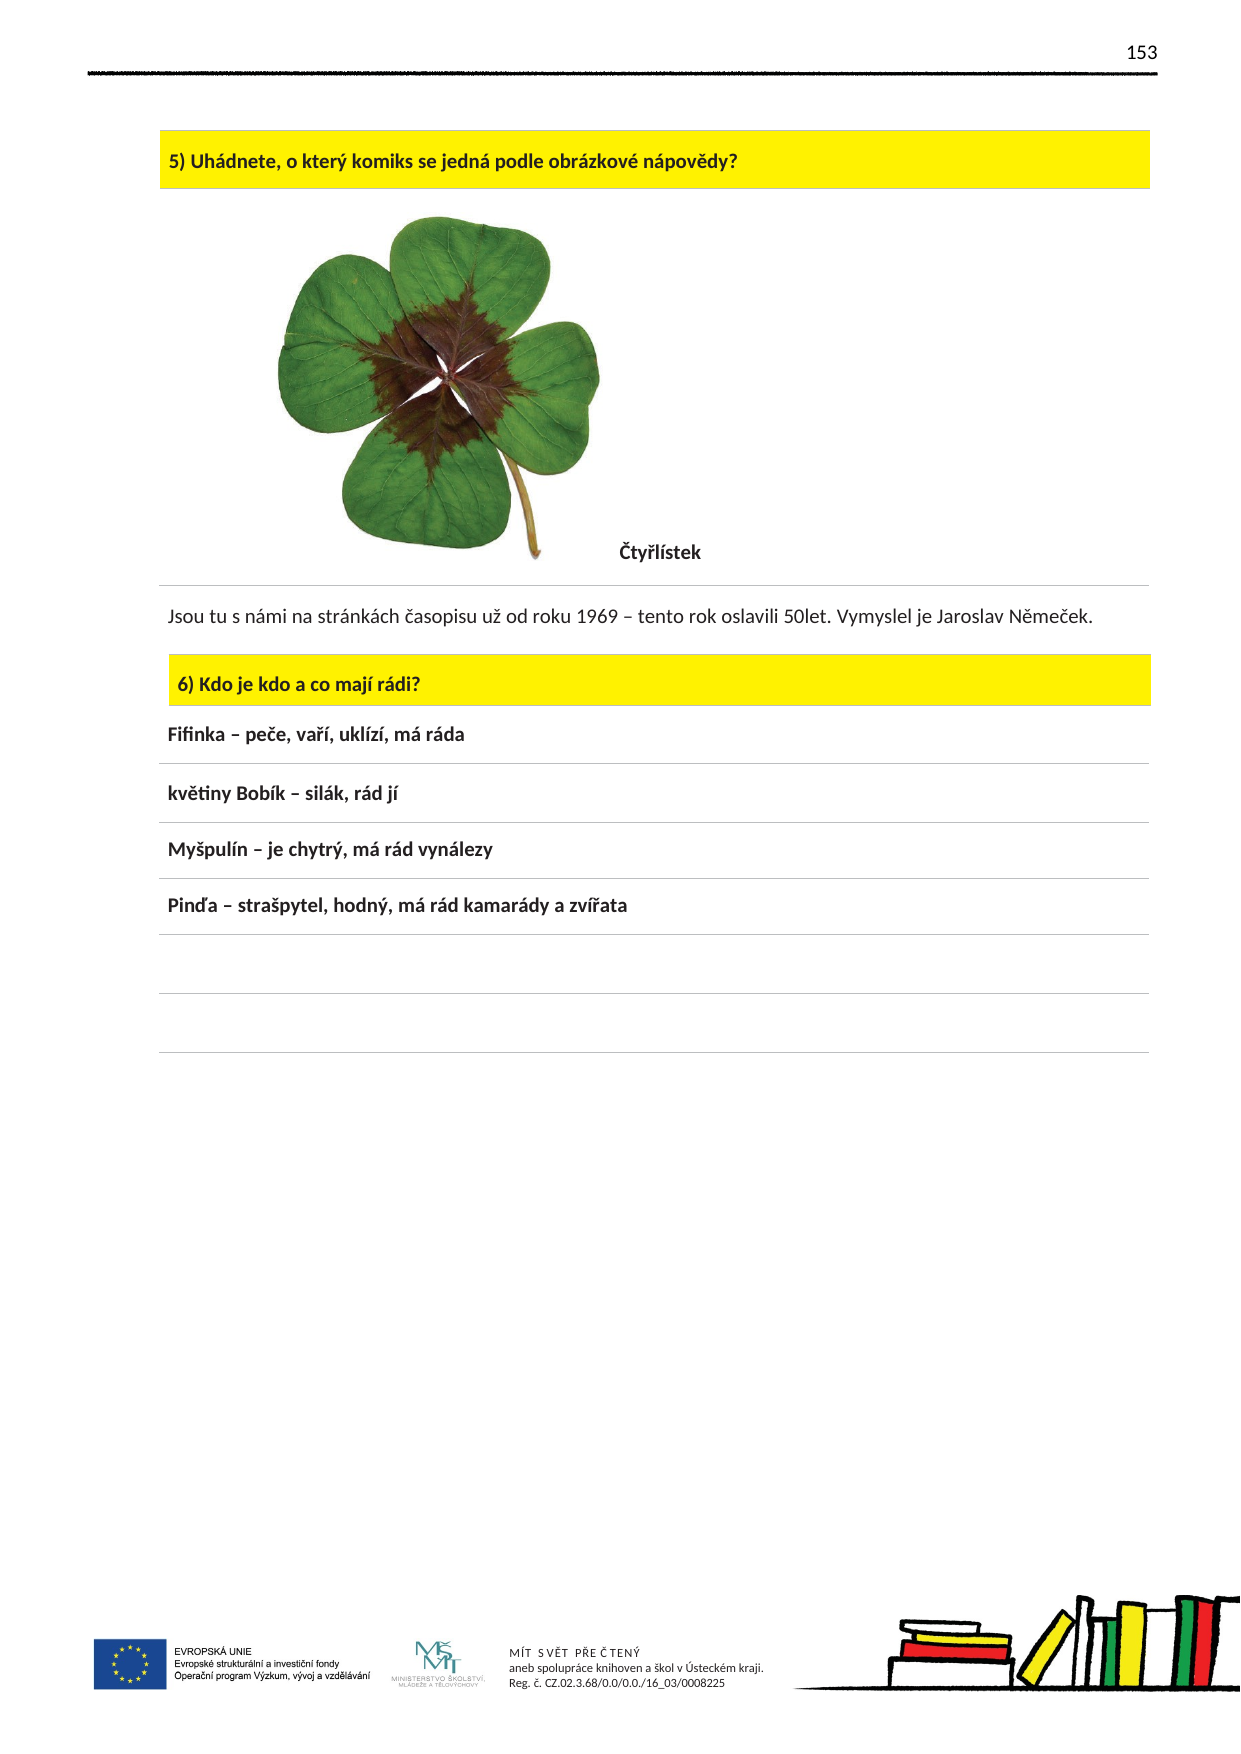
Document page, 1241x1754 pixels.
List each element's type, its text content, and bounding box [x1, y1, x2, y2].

subtitle Pinďa – strašpytel, hodný, má rád kamarády a zvířata [168, 893, 1167, 918]
subtitle Čtyřlístek [617, 539, 703, 564]
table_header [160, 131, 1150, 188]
subtitle Fifinka – peče, vaří, uklízí, má ráda květiny Bobík – silák, rád jí [168, 706, 532, 805]
picture [87, 71, 1158, 76]
picture [790, 1595, 1240, 1692]
picture [93, 1638, 485, 1690]
text Jsou tu s námi na stránkách časopisu už od roku 1969 – tento rok oslavili 50let. Vymyslel je Jaroslav Němeček. [168, 603, 1167, 629]
subtitle Myšpulín – je chytrý, má rád vynálezy [168, 837, 1167, 862]
picture [276, 212, 603, 561]
